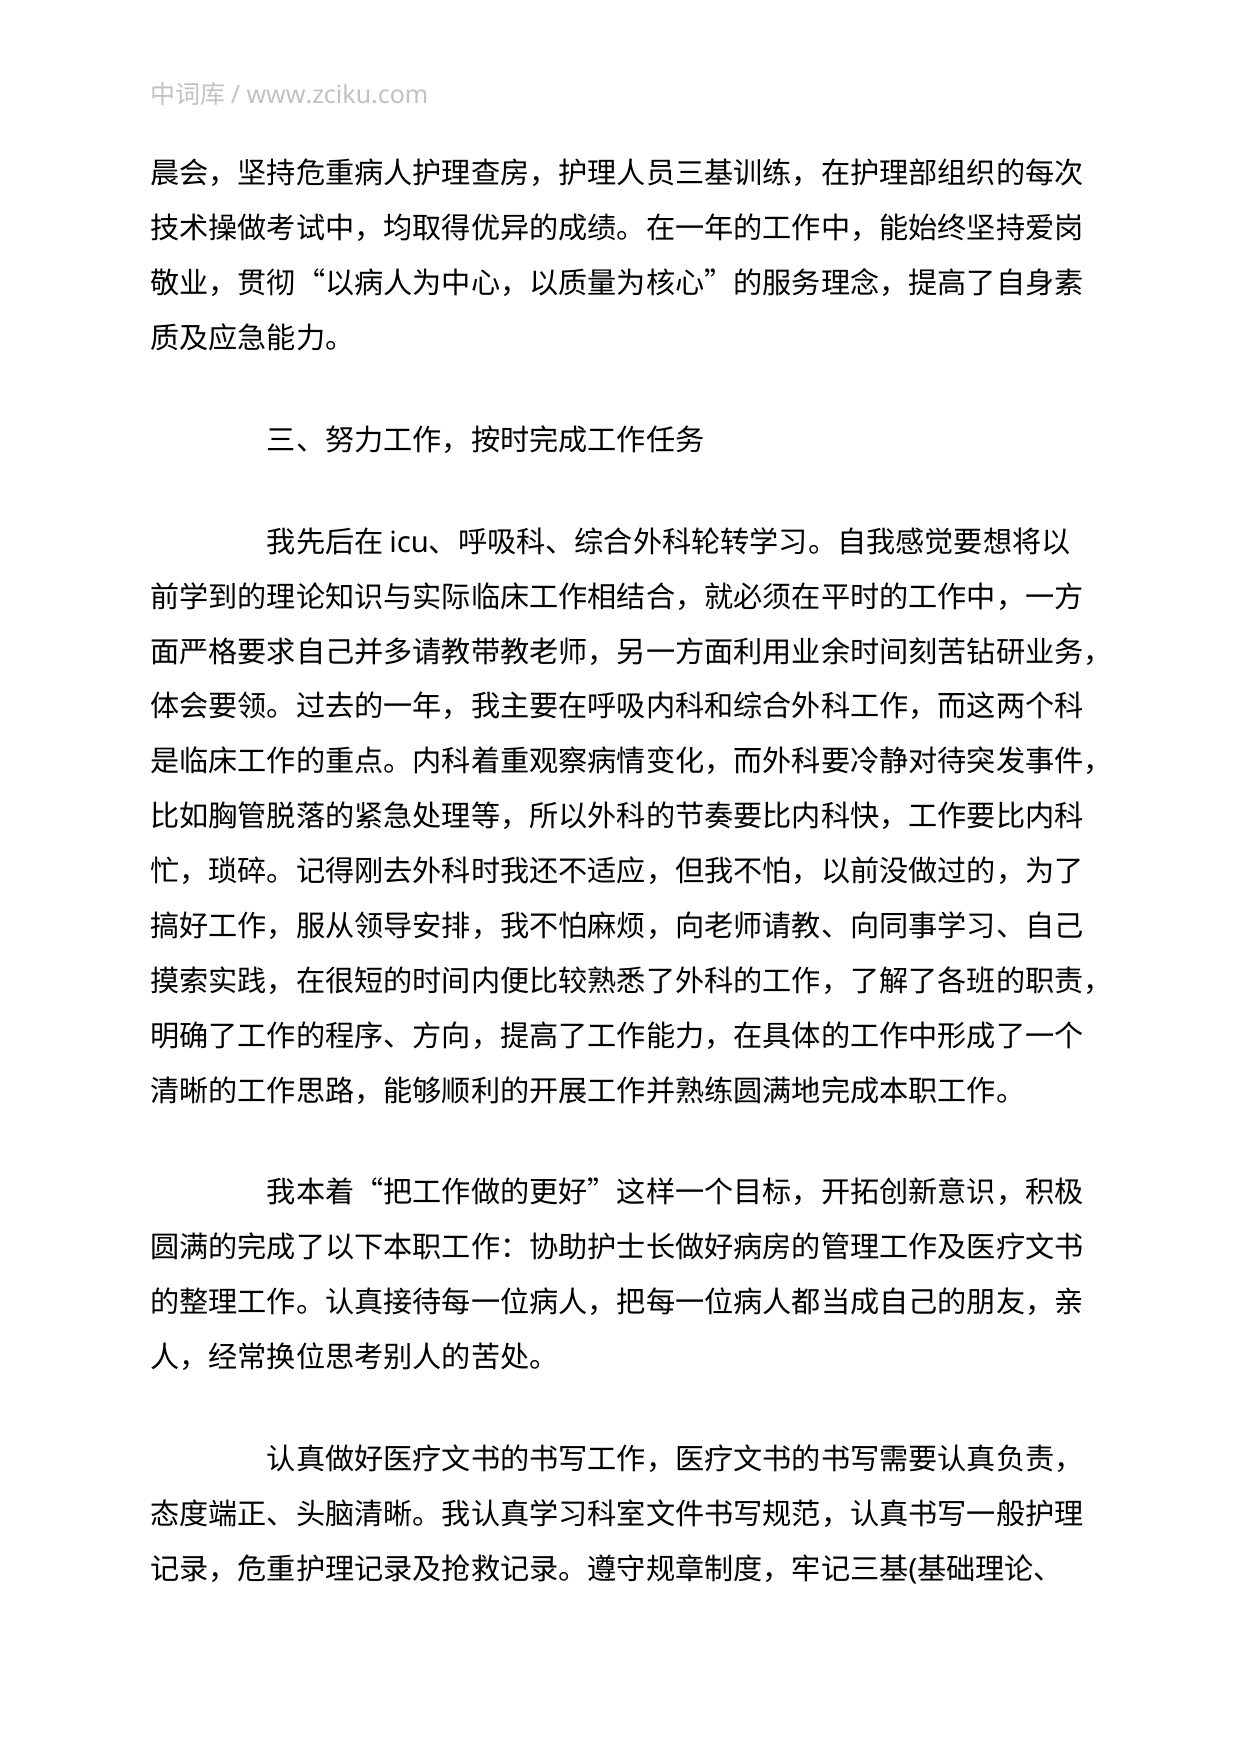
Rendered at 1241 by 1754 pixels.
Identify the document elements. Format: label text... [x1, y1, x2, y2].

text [150, 1436, 1090, 1588]
text 三、努力工作，按时完成工作任务 [150, 416, 1090, 459]
text 我本着“把工作做的更好”这样一个目标，开拓创新意识，积极圆满的完成了以下本职工作：协助护士长做好病房的管理工作及医疗文书的整理工作。认真接待每一位病人，把每一位病人都当成自己的朋友，亲人，经常换位思考别人的苦处。 [150, 1169, 1090, 1376]
text 我先后在icu、呼吸科、综合外科轮转学习。自我感觉要想将以前学到的理论知识与实际临床工作相结合，就必须在平时的工作中，一方面严格要求自己并多请教带教老师，另一方面利用业余时间刻苦钻研业务，体会要领。过去的一年，我主要在呼吸内科和综合外科工作，而这两个科是临床工作的重点。内科着重观察病情变化，而外科要冷静对待突发事件，比如胸管脱落的紧急处理等，所以外科的节奏要比内科快，工作要比内科忙，琐碎。记得刚去外科时我还不适应，但我不怕，以前没做过的，为了搞好工作，服从领导安排，我不怕麻烦，向老师请教、向同事学习、自己摸索实践，在很短的时间内便比较熟悉了外科的工作，了解了各班的职责，明确了工作的程序、方向，提高了工作能力，在具体的工作中形成了一个清晰的工作思路，能够顺利的开展工作并熟练圆满地完成本职工作。 [150, 518, 1090, 1109]
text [150, 150, 1090, 357]
